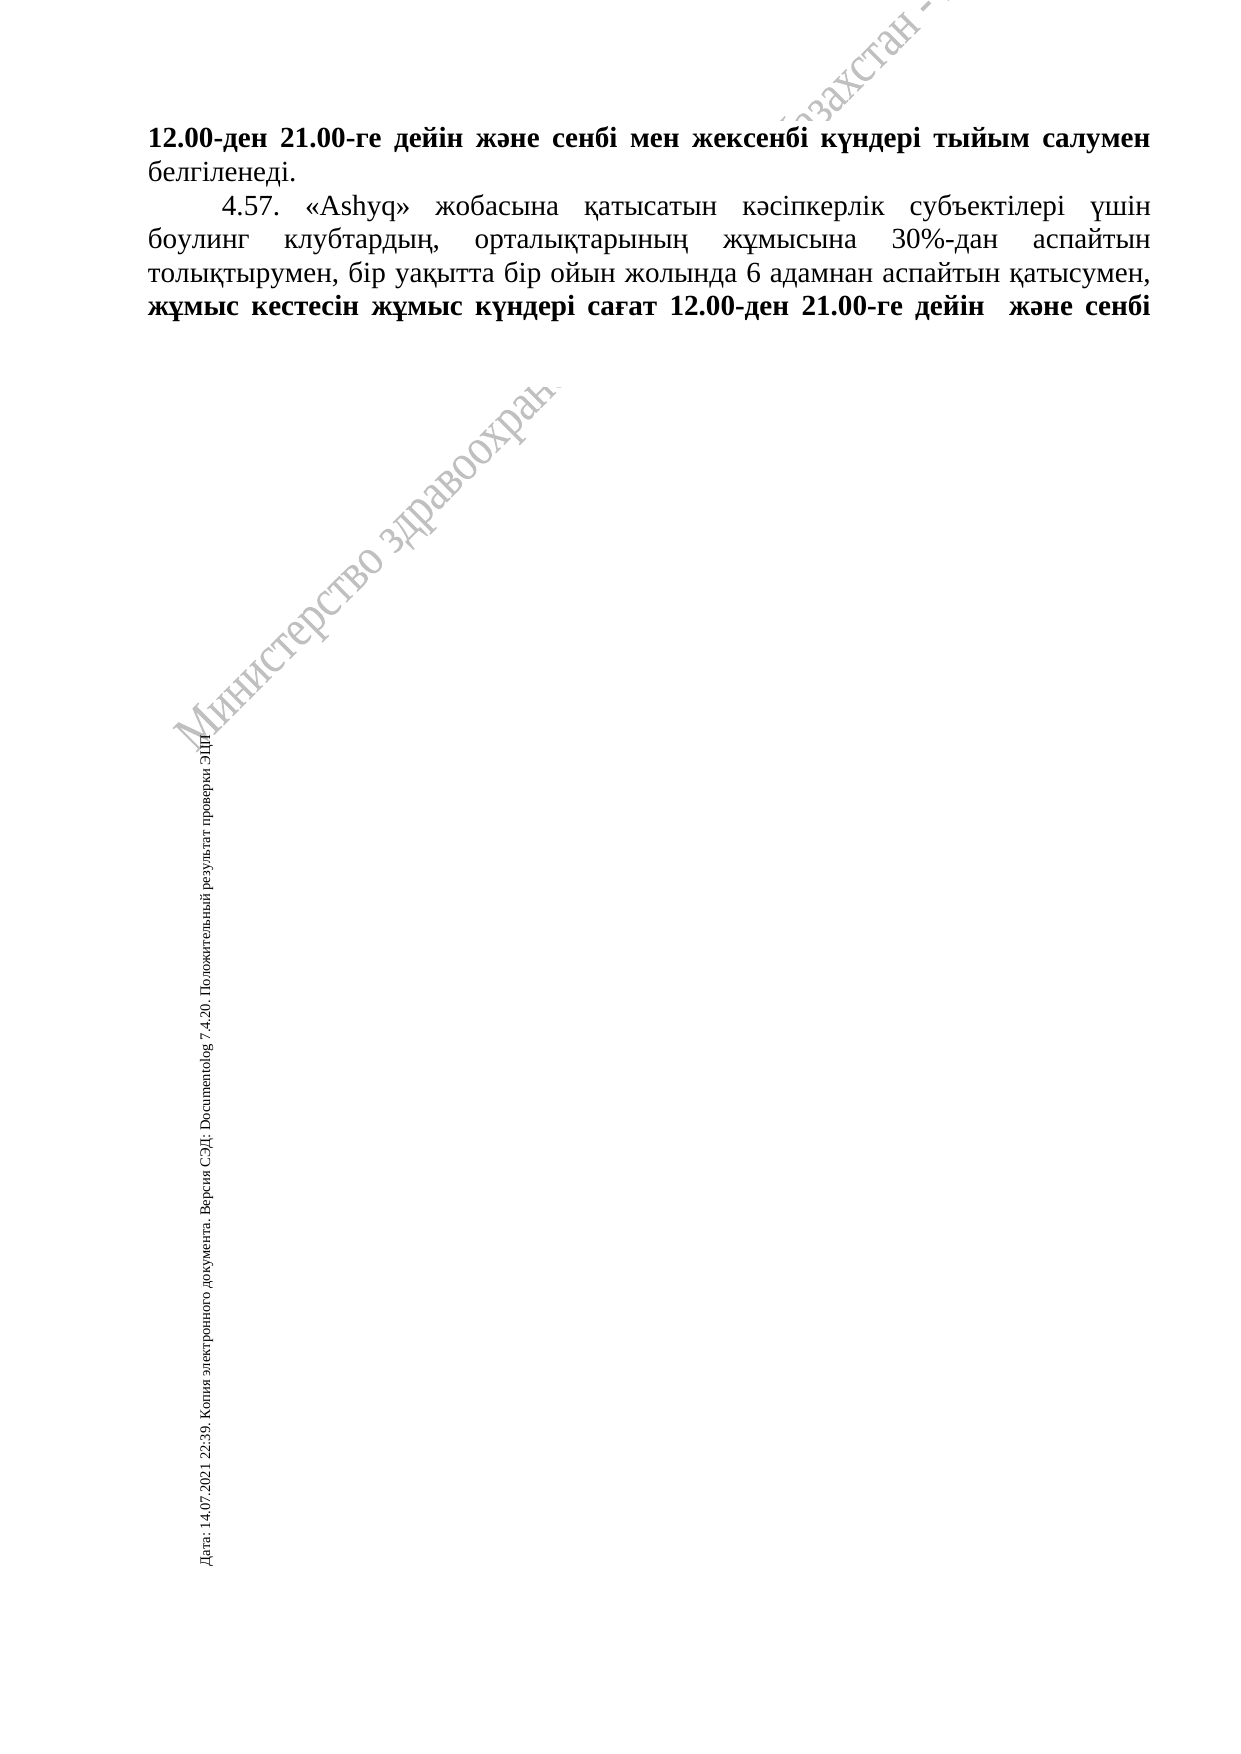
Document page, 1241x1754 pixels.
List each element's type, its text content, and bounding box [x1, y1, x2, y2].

text 4.56. «Ashyq» жобасына қатысатын кәсіпкерлік субъектілеріне арналған компьютерлік клубтардың, PlayStation клубтарының жұмысы келушілер арасында кемінде 1,5 метр қашықтықты қамтамасыз ете отырып, 30% -дан аспайтын толықтырумен немесе 1 келушіге 4 м2 есебінен, 16 жасқа толған адамдарға рұқсат етумен жүргізіледі және жұмыс кестесі жұмыс күндері сағат 12.00-ден 21.00-ге дейін және сенбі мен жексенбі күндері тыйым салумен белгіленеді. [148, 121, 1152, 188]
text 4.57. «Ashyq» жобасына қатысатын кәсіпкерлік субъектілері үшін боулинг клубтардың, орталықтарының жұмысына 30%-дан аспайтын толықтырумен, бір уақытта бір ойын жолында 6 адамнан аспайтын қатысумен, жұмыс кестесін жұмыс күндері сағат 12.00-ден 21.00-ге дейін және сенбі мен жексенбі күндері тыйым салумен белгілеу. Бұл ретте конкурстарды, ұжымдық (корпоративтік) іс-шараларды өткізуге жол берілмейді; [148, 188, 1152, 386]
